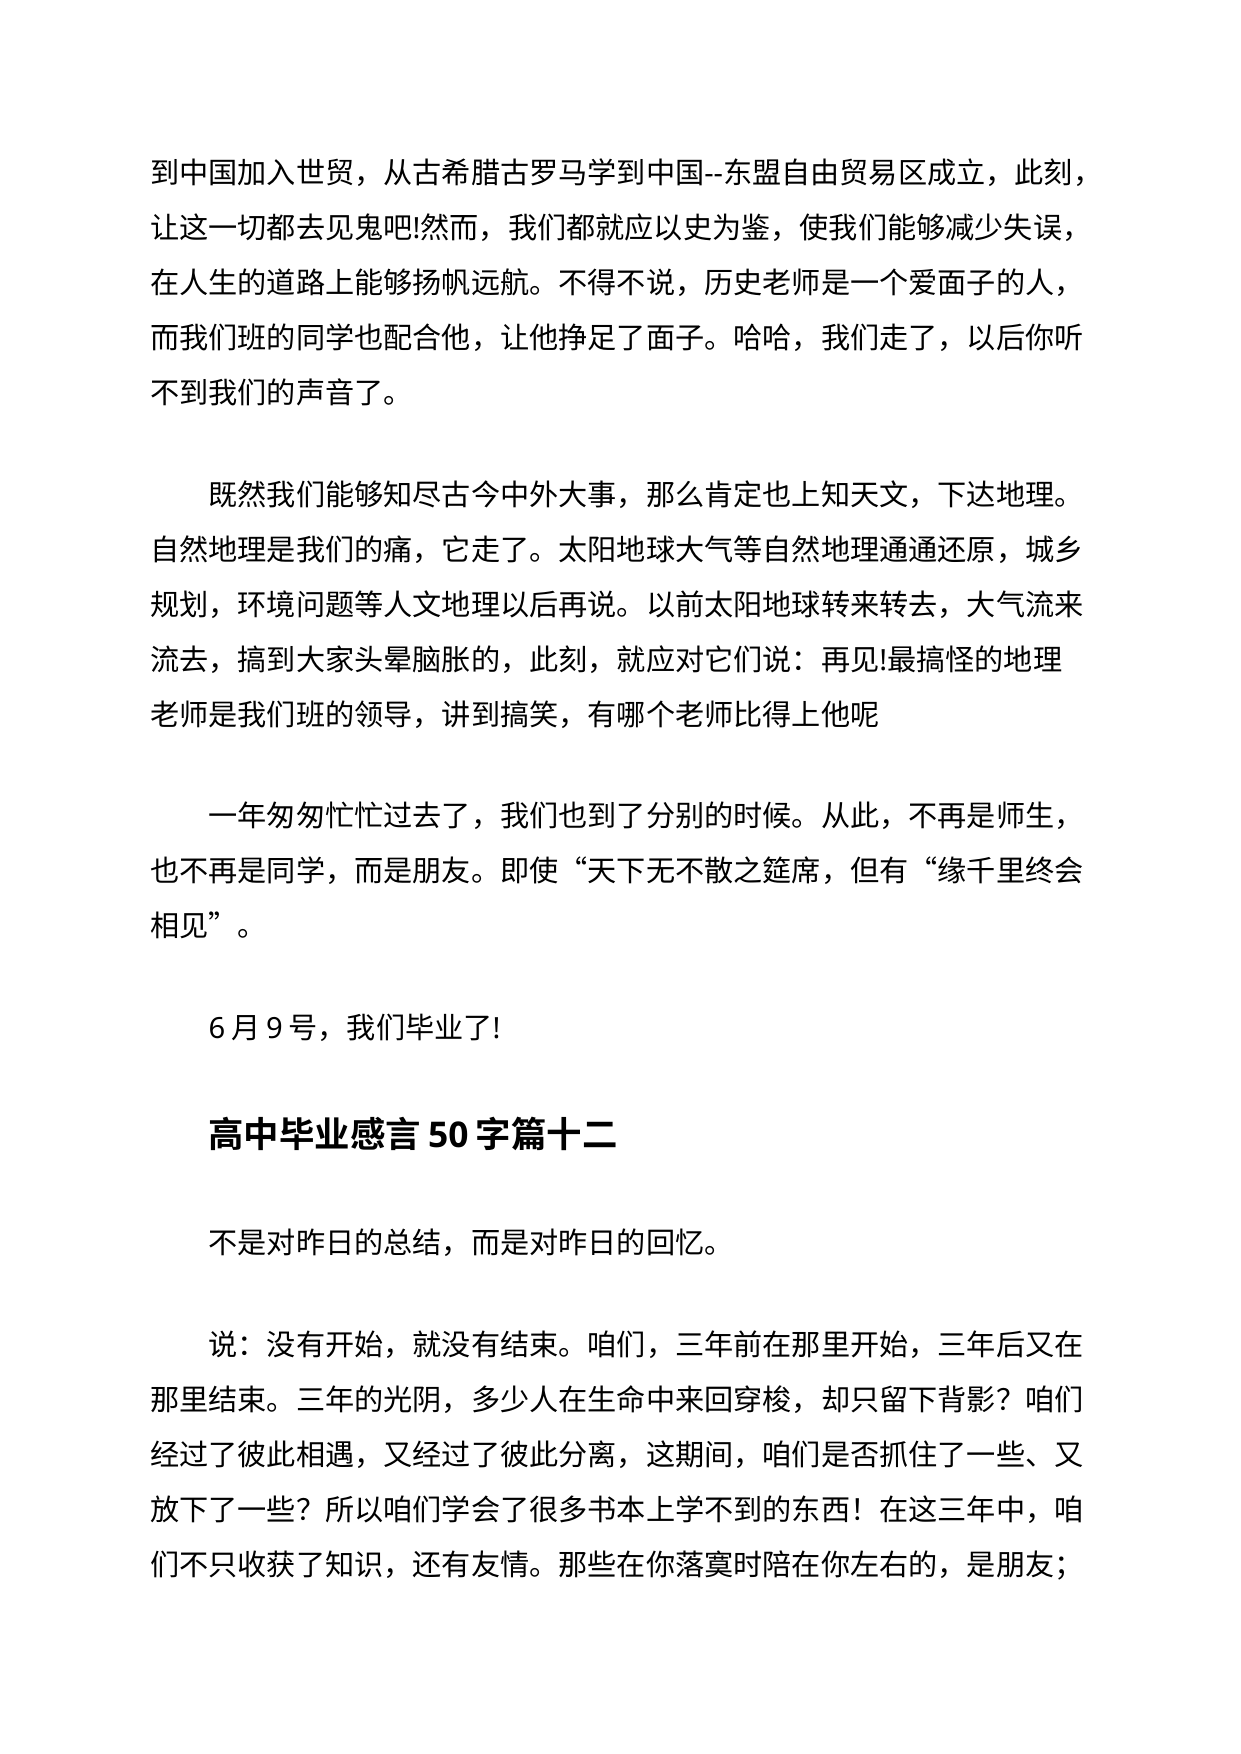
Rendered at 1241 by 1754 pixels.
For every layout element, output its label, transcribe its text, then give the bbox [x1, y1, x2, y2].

text 一年匆匆忙忙过去了，我们也到了分别的时候。从此，不再是师生，也不再是同学，而是朋友。即使“天下无不散之筵席，但有“缘千里终会相见”。 [150, 793, 1090, 945]
text 6月9号，我们毕业了! [150, 1004, 1090, 1047]
text 既然我们能够知尽古今中外大事，那么肯定也上知天文，下达地理。自然地理是我们的痛，它走了。太阳地球大气等自然地理通通还原，城乡规划，环境问题等人文地理以后再说。以前太阳地球转来转去，大气流来流去，搞到大家头晕脑胀的，此刻，就应对它们说：再见!最搞怪的地理老师是我们班的领导，讲到搞笑，有哪个老师比得上他呢 [150, 472, 1090, 733]
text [150, 1322, 1090, 1584]
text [150, 150, 1090, 412]
text 高中毕业感言50字篇十二 [150, 1107, 1090, 1158]
text 不是对昨日的总结，而是对昨日的回忆。 [150, 1220, 1090, 1262]
